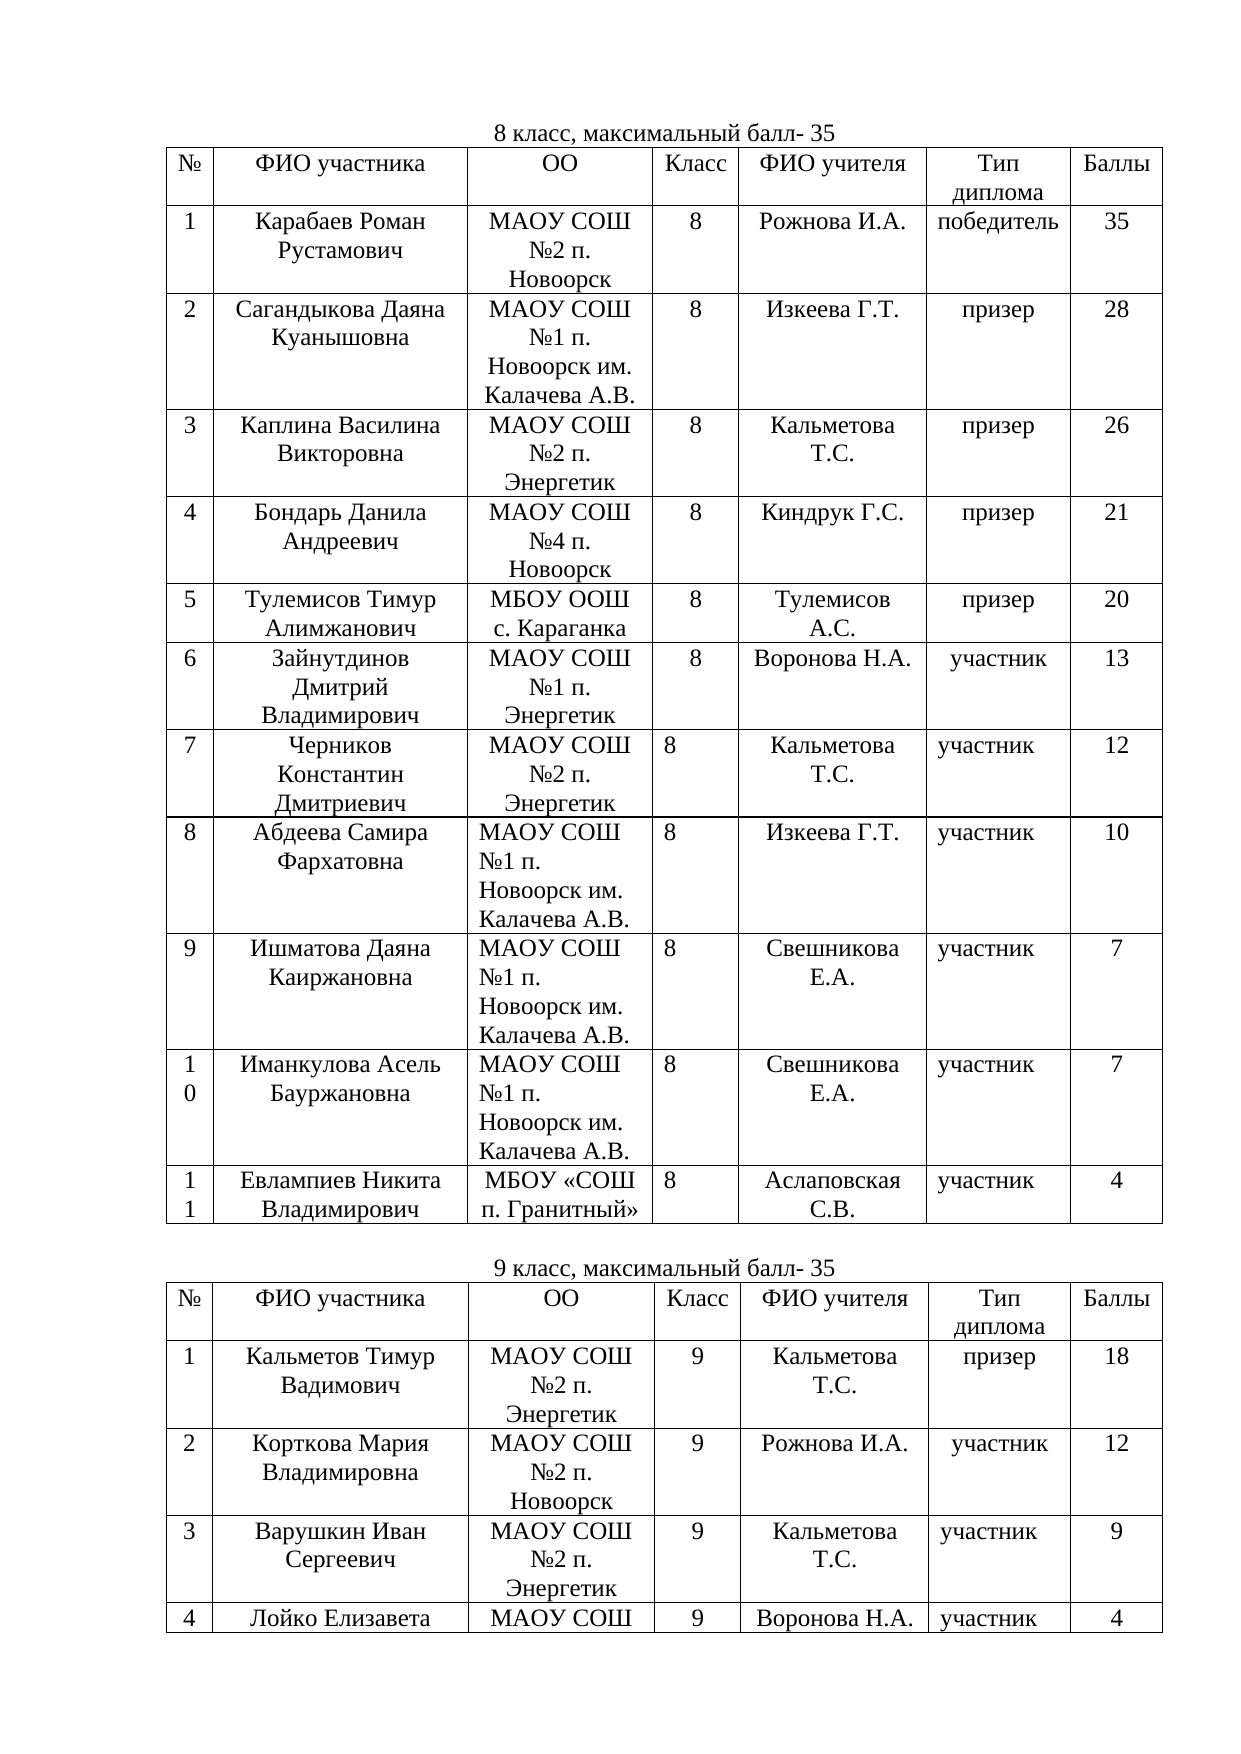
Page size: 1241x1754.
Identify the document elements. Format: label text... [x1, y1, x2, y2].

table_cell призер [927, 497, 1070, 583]
table_header ОО [469, 1283, 654, 1340]
table_cell призер [927, 410, 1070, 496]
table_cell 6 [167, 643, 213, 729]
table_cell Кальметова Т.С. [741, 1516, 928, 1602]
table_header ФИО участника [213, 1283, 468, 1340]
table_header Класс [653, 148, 738, 205]
table_cell 8 [653, 206, 738, 293]
table_cell 8 [653, 818, 738, 932]
table_cell МАОУ СОШ №4 п. Новоорск [468, 497, 652, 583]
table_cell Зайнутдинов Дмитрий Владимирович [214, 643, 467, 729]
table_cell МАОУ СОШ №2 п. Энергетик [469, 1341, 654, 1427]
table_header ФИО учителя [741, 1283, 928, 1340]
table_cell призер [927, 584, 1070, 642]
table_cell участник [929, 1429, 1070, 1515]
table_cell Кальметова Т.С. [739, 410, 926, 496]
table_cell 7 [1071, 934, 1162, 1048]
table_cell участник [927, 643, 1070, 729]
table_header ОО [468, 148, 652, 205]
table_cell 3 [167, 410, 213, 496]
table_cell Ишматова Даяна Каиржановна [214, 934, 467, 1048]
table_cell 9 [655, 1516, 740, 1602]
table_header Тип диплома [927, 148, 1070, 205]
table_cell 8 [653, 410, 738, 496]
table_cell 12 [1071, 1429, 1162, 1515]
table_cell 9 [167, 934, 213, 1048]
table_cell 2 [167, 1429, 212, 1515]
table_cell МАОУ СОШ №2 п. Новоорск [469, 1429, 654, 1515]
table_cell МАОУ СОШ №1 п. Новоорск им. Калачева А.В. [468, 934, 652, 1048]
table_cell 18 [1071, 1341, 1162, 1427]
table_cell Рожнова И.А. [741, 1429, 928, 1515]
table_cell 5 [167, 584, 213, 642]
table_cell Евлампиев Никита Владимирович [214, 1166, 467, 1223]
table_cell 12 [1071, 730, 1162, 816]
table_cell МАОУ СОШ №1 п. Новоорск им. Калачева А.В. [468, 294, 652, 409]
table_cell Кальметов Тимур Вадимович [213, 1341, 468, 1427]
table_cell участник [927, 730, 1070, 816]
table_cell 8 [653, 294, 738, 409]
table_header ФИО учителя [739, 148, 926, 205]
table_cell Воронова Н.А. [741, 1603, 928, 1632]
table_cell призер [927, 294, 1070, 409]
table_cell 10 [1071, 818, 1162, 932]
table_cell победитель [927, 206, 1070, 293]
table_header № [167, 148, 213, 205]
table_cell 8 [653, 584, 738, 642]
table_cell участник [927, 818, 1070, 932]
table_cell 8 [653, 497, 738, 583]
table_cell Киндрук Г.С. [739, 497, 926, 583]
text 8 класс, максимальный балл- 35 [177, 118, 1152, 147]
table_cell 8 [653, 1166, 738, 1223]
table_cell Каплина Василина Викторовна [214, 410, 467, 496]
table_cell 8 [653, 934, 738, 1048]
table_cell Корткова Мария Владимировна [213, 1429, 468, 1515]
table_cell 8 [167, 818, 213, 932]
table_cell 2 [167, 294, 213, 409]
table_header ФИО участника [214, 148, 467, 205]
table_cell Черников Константин Дмитриевич [214, 730, 467, 816]
table_cell Сагандыкова Даяна Куанышовна [214, 294, 467, 409]
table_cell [469, 1603, 654, 1632]
table_cell Изкеева Г.Т. [739, 818, 926, 932]
table_header № [167, 1283, 212, 1340]
table_cell МАОУ СОШ №1 п. Новоорск им. Калачева А.В. [468, 1050, 652, 1164]
table_cell 20 [1071, 584, 1162, 642]
table_cell МАОУ СОШ №2 п. Энергетик [468, 730, 652, 816]
table_cell Кальметова Т.С. [741, 1341, 928, 1427]
table_cell МАОУ СОШ №2 п. Энергетик [468, 410, 652, 496]
table_cell МАОУ СОШ №2 п. Энергетик [469, 1516, 654, 1602]
table_cell Тулемисов А.С. [739, 584, 926, 642]
table_cell 28 [1071, 294, 1162, 409]
table_cell 35 [1071, 206, 1162, 293]
table_cell 8 [653, 1050, 738, 1164]
table_cell МБОУ «СОШ п. Гранитный» [468, 1166, 652, 1223]
table_cell 4 [1071, 1166, 1162, 1223]
table_cell 3 [167, 1516, 212, 1602]
table_cell Свешникова Е.А. [739, 1050, 926, 1164]
table_cell 8 [653, 730, 738, 816]
table_cell МАОУ СОШ №2 п. Новоорск [468, 206, 652, 293]
table_header Класс [655, 1283, 740, 1340]
table_cell 10 [167, 1050, 213, 1164]
table_cell участник [929, 1603, 1070, 1632]
table_cell 4 [167, 1603, 212, 1632]
table_cell Абдеева Самира Фархатовна [214, 818, 467, 932]
table_cell Кальметова Т.С. [739, 730, 926, 816]
table_header Баллы [1071, 1283, 1162, 1340]
table_cell участник [927, 1050, 1070, 1164]
table_cell Воронова Н.А. [739, 643, 926, 729]
table_cell 9 [655, 1429, 740, 1515]
table_cell 9 [1071, 1516, 1162, 1602]
table_cell 4 [167, 497, 213, 583]
table_cell 11 [167, 1166, 213, 1223]
table_cell Свешникова Е.А. [739, 934, 926, 1048]
table_cell участник [927, 934, 1070, 1048]
table_cell МАОУ СОШ №1 п. Новоорск им. Калачева А.В. [468, 818, 652, 932]
table_cell участник [927, 1166, 1070, 1223]
table_cell 4 [1071, 1603, 1162, 1632]
table_cell 26 [1071, 410, 1162, 496]
table_cell 9 [655, 1603, 740, 1632]
table_cell участник [929, 1516, 1070, 1602]
table_cell Изкеева Г.Т. [739, 294, 926, 409]
table_cell Бондарь Данила Андреевич [214, 497, 467, 583]
table_cell Аслаповская С.В. [739, 1166, 926, 1223]
table_cell 8 [653, 643, 738, 729]
table_cell Иманкулова Асель Бауржановна [214, 1050, 467, 1164]
table_cell 1 [167, 206, 213, 293]
table_header Баллы [1071, 148, 1162, 205]
table_cell 21 [1071, 497, 1162, 583]
text 9 класс, максимальный балл- 35 [177, 1253, 1152, 1282]
table_cell Рожнова И.А. [739, 206, 926, 293]
table_cell Варушкин Иван Сергеевич [213, 1516, 468, 1602]
table_cell МАОУ СОШ №1 п. Энергетик [468, 643, 652, 729]
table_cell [213, 1603, 468, 1632]
table_cell Тулемисов Тимур Алимжанович [214, 584, 467, 642]
table_cell МБОУ ООШ с. Караганка [468, 584, 652, 642]
table_cell 7 [167, 730, 213, 816]
table_cell 1 [167, 1341, 212, 1427]
table_cell 9 [655, 1341, 740, 1427]
table_cell призер [929, 1341, 1070, 1427]
table_cell 13 [1071, 643, 1162, 729]
table_cell 7 [1071, 1050, 1162, 1164]
table_header Тип диплома [929, 1283, 1070, 1340]
table_cell Карабаев Роман Рустамович [214, 206, 467, 293]
